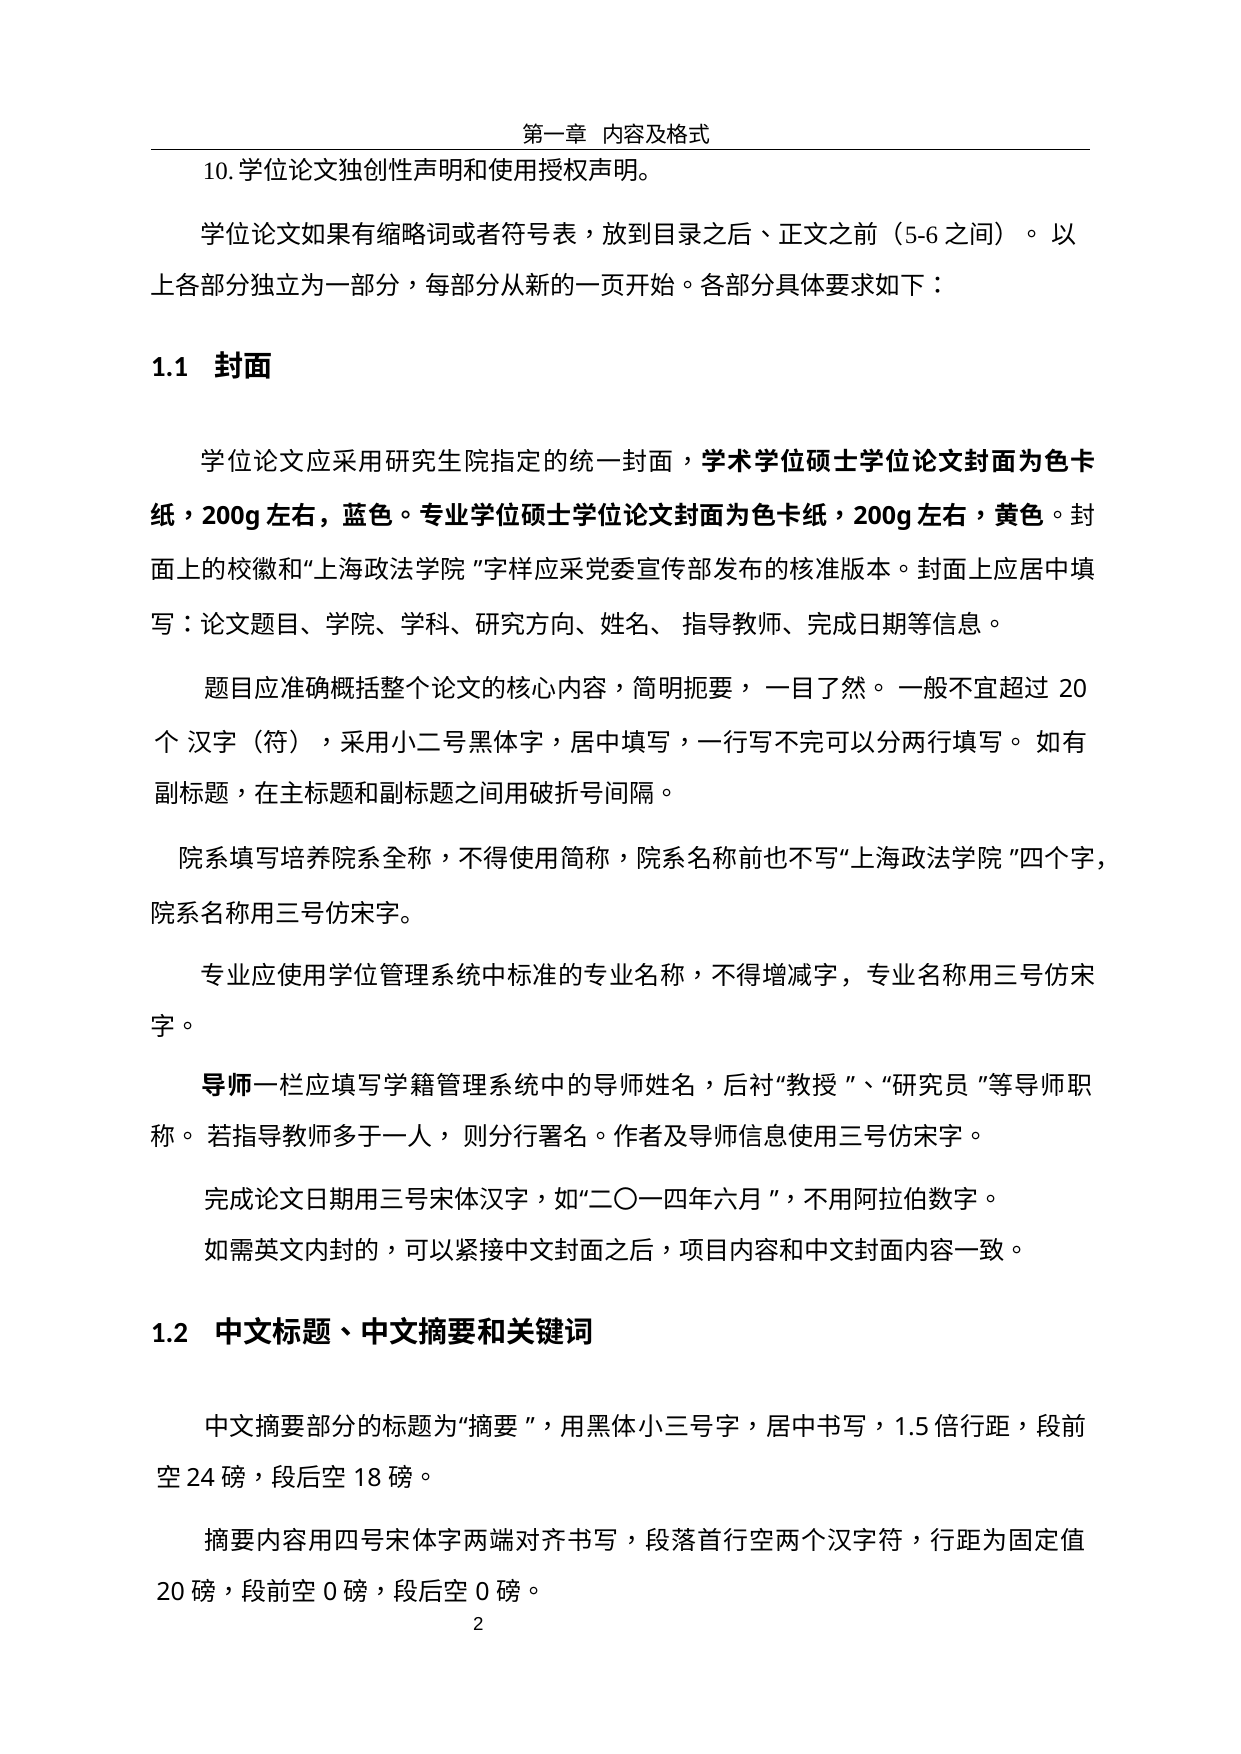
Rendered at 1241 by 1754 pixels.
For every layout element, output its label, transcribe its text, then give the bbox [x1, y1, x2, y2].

text 专业应使用学位管理系统中标准的专业名称，不得增减字，专业名称用三号仿宋字。 [151, 956, 1096, 1043]
text 摘要内容用四号宋体字两端对齐书写，段落首行空两个汉字符，行距为固定值 20 磅，段前空 0 磅，段后空 0 磅。 [156, 1523, 1087, 1608]
text 题目应准确概括整个论文的核心内容，简明扼要， 一目了然。 一般不宜超过 20 个 汉字（符），采用小二号黑体字，居中填写，一行写不完可以分两行填写。 如有副标题，在主标题和副标题之间用破折号间隔。 [154, 671, 1087, 810]
text 院系填写培养院系全称，不得使用简称，院系名称前也不写“上海政法学院 ”四个字，院系名称用三号仿宋字。 [151, 839, 1096, 929]
text 学位论文如果有缩略词或者符号表，放到目录之后、正文之前（5-6 之间）。 以上各部分独立为一部分，每部分从新的一页开始。各部分具体要求如下： [151, 217, 1077, 302]
subtitle 1.1 封面 [151, 346, 1096, 385]
text 完成论文日期用三号宋体汉字，如“二〇一四年六月 ”，不用阿拉伯数字。 [204, 1182, 1096, 1216]
text 导师一栏应填写学籍管理系统中的导师姓名，后衬“教授 ”、“研究员 ”等导师职称。 若指导教师多于一人， 则分行署名。作者及导师信息使用三号仿宋字。 [151, 1068, 1096, 1153]
subtitle 1.2 中文标题、中文摘要和关键词 [151, 1311, 1096, 1351]
text 中文摘要部分的标题为“摘要 ”，用黑体小三号字，居中书写，1.5倍行距，段前空24 磅，段后空 18 磅。 [156, 1406, 1087, 1494]
text 如需英文内封的，可以紧接中文封面之后，项目内容和中文封面内容一致。 [204, 1233, 1096, 1267]
text 学位论文应采用研究生院指定的统一封面，学术学位硕士学位论文封面为色卡纸，200g左右，蓝色。专业学位硕士学位论文封面为色卡纸，200g左右，黄色。封面上的校徽和“上海政法学院 ”字样应采党委宣传部发布的核准版本。封面上应居中填写：论文题目、学院、学科、研究方向、姓名、 指导教师、完成日期等信息。 [151, 441, 1096, 640]
list 学位论文独创性声明和使用授权声明。 [203, 150, 1087, 186]
